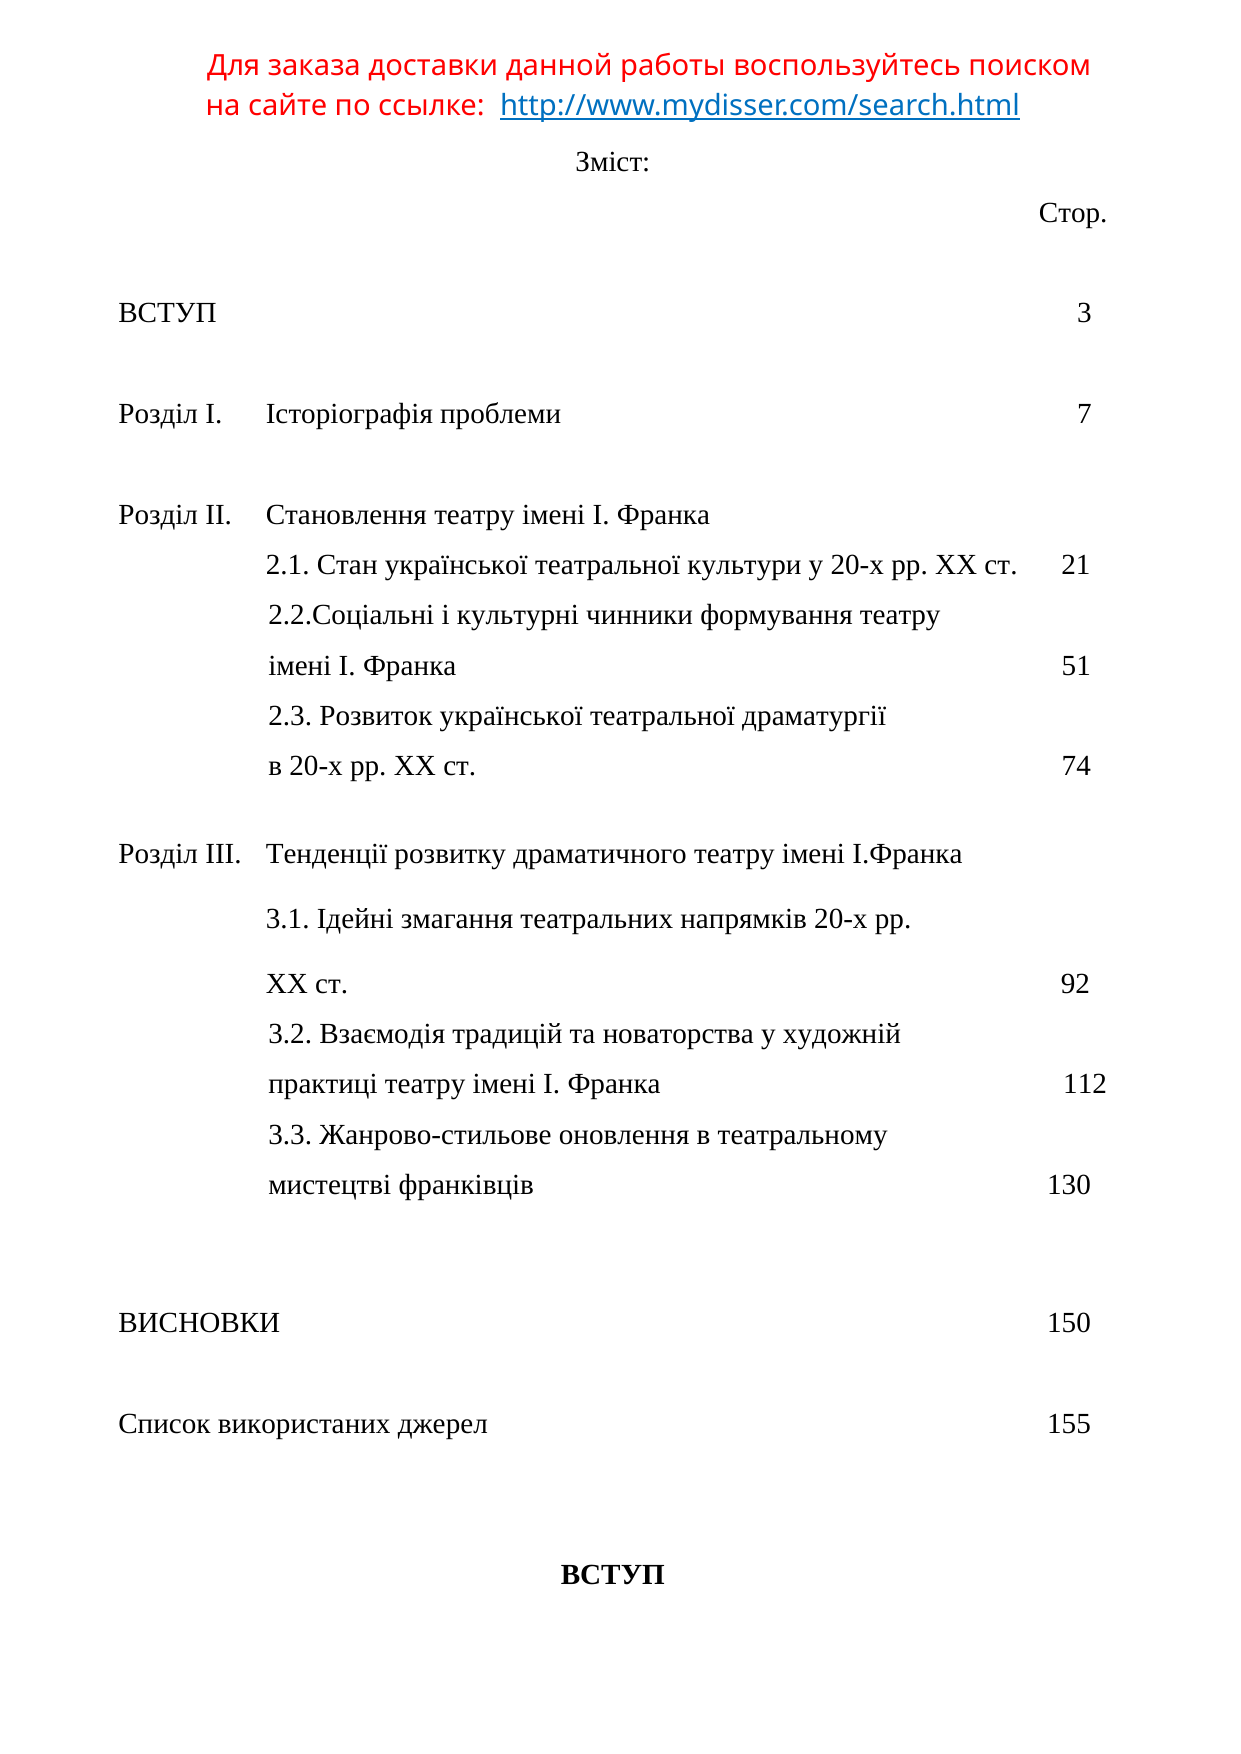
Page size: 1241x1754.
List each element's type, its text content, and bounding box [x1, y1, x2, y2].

text Розділ І. Історіографія проблеми 7 [118, 396, 1107, 430]
text ВИСНОВКИ 150 [118, 1306, 1107, 1339]
text імені І. Франка 51 [268, 648, 1107, 681]
text Список використаних джерел 155 [118, 1406, 1107, 1440]
text Зміст: [118, 144, 1107, 178]
text ХХ ст. 92 [192, 966, 1107, 999]
text 2.2.Соціальні і культурні чинники формування театру [268, 597, 1107, 631]
text Стор. [118, 195, 1107, 228]
text в 20-х рр. ХХ ст. 74 [268, 748, 1107, 782]
text 3.2. Взаємодія традицій та новаторства у художній [268, 1016, 1107, 1050]
text 2.1. Стан української театральної культури у 20-х рр. ХХ ст. 21 [118, 547, 1107, 581]
text Розділ ІІІ. Тенденції розвитку драматичного театру імені І.Франка [118, 836, 1107, 870]
text ВСТУП [118, 1557, 1107, 1591]
text ВСТУП 3 [118, 296, 1107, 329]
text мистецтві франківців 130 [268, 1167, 1107, 1201]
text Розділ ІІ. Становлення театру імені І. Франка [118, 497, 1107, 530]
text 3.1. Ідейні змагання театральних напрямків 20-х рр. [192, 901, 1107, 935]
text 2.3. Розвиток української театральної драматургії [268, 698, 1107, 732]
text практиці театру імені І. Франка 112 3.3. Жанрово-стильове оновлення в театральному [268, 1067, 1107, 1151]
